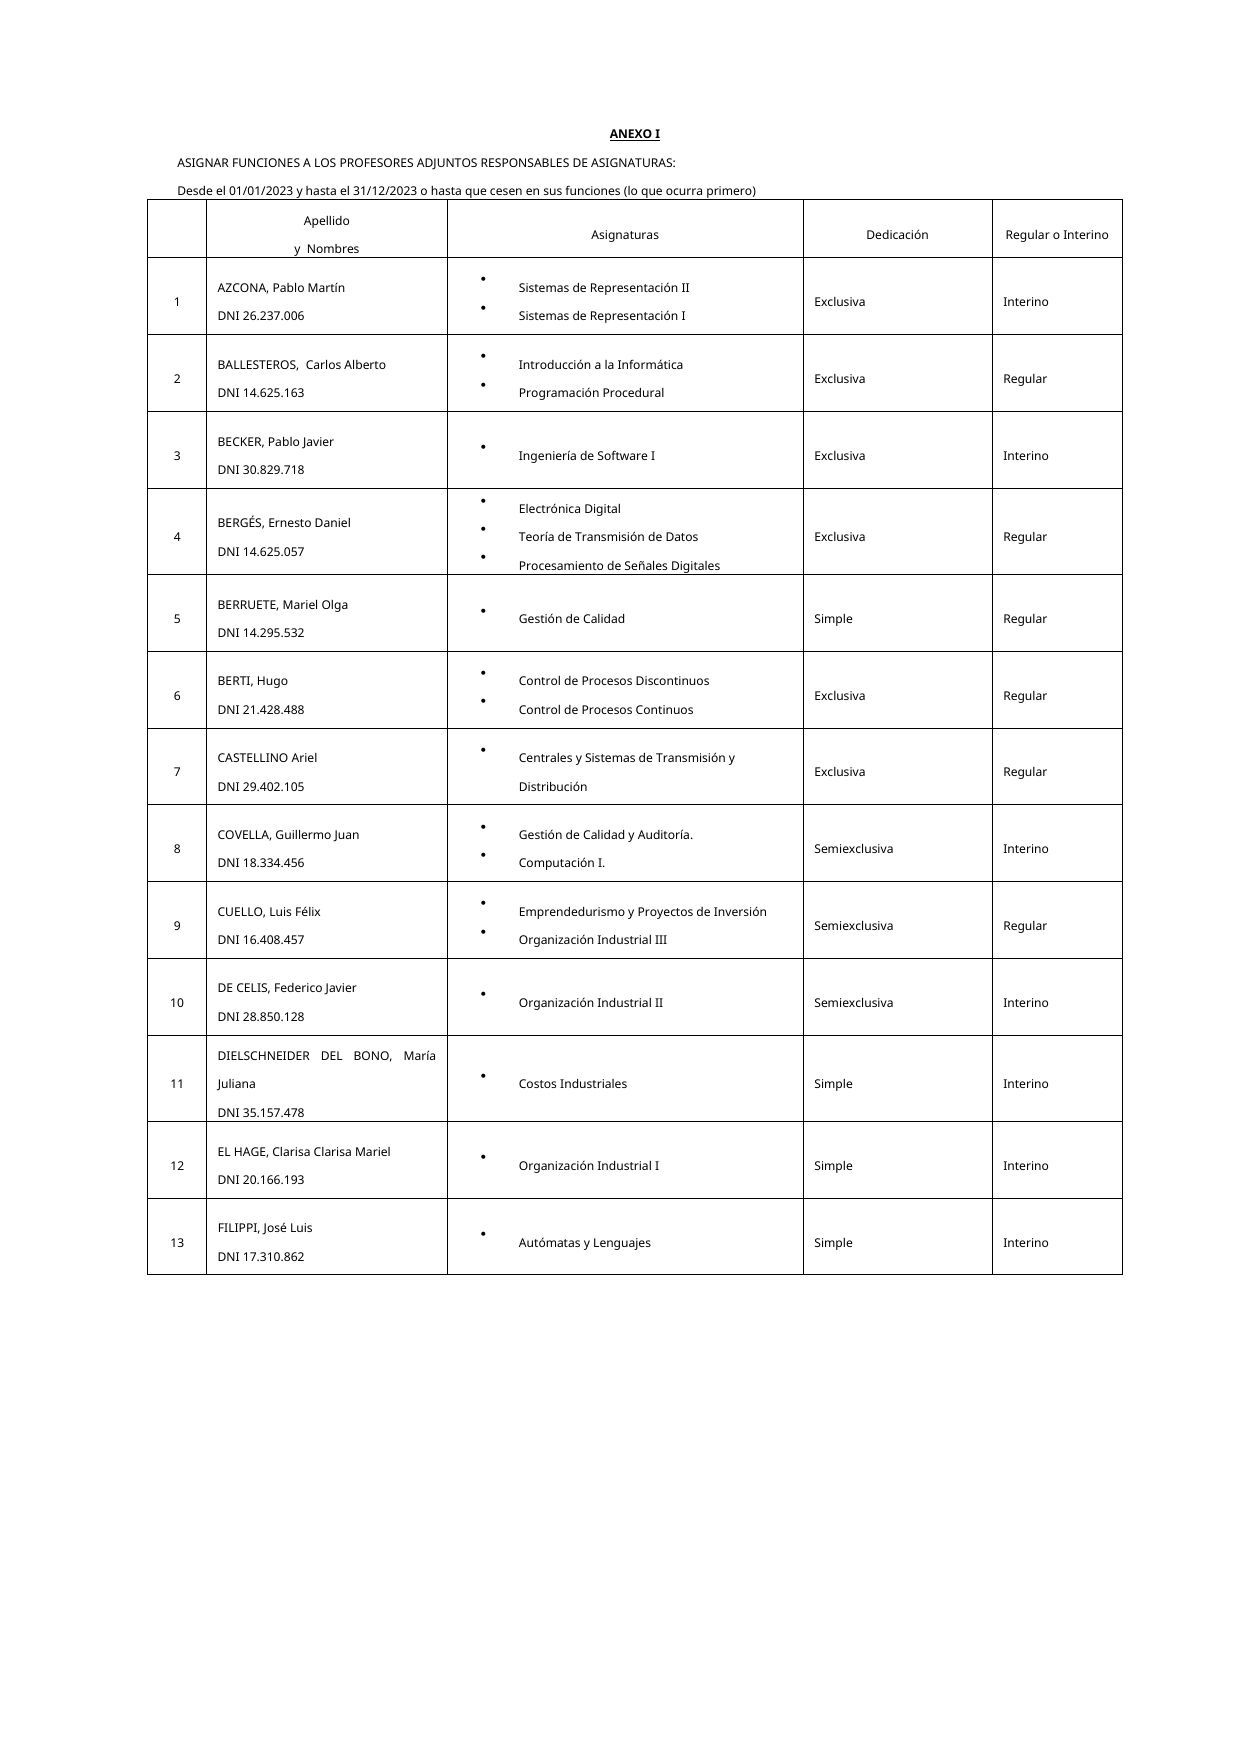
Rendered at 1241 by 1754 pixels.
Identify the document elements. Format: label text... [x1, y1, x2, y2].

table_header Regular o Interino [993, 200, 1122, 257]
table_cell Semiexclusiva [804, 882, 992, 958]
table_cell 1 [148, 258, 206, 334]
table_cell Regular [993, 729, 1122, 804]
table_cell CASTELLINO Ariel DNI 29.402.105 [207, 729, 447, 804]
table_cell DIELSCHNEIDER DEL BONO, María Juliana DNI 35.157.478 [207, 1036, 447, 1121]
table_cell Semiexclusiva [804, 959, 992, 1034]
table_cell 10 [148, 959, 206, 1034]
table_cell Interino [993, 258, 1122, 334]
table_cell 13 [148, 1199, 206, 1274]
text ASIGNAR FUNCIONES A LOS PROFESORES ADJUNTOS RESPONSABLES DE ASIGNATURAS: [177, 142, 1092, 171]
table_cell Regular [993, 575, 1122, 651]
table_cell 5 [148, 575, 206, 651]
table_cell BECKER, Pablo Javier DNI 30.829.718 [207, 412, 447, 487]
table_cell Regular [993, 489, 1122, 574]
table_cell DE CELIS, Federico Javier DNI 28.850.128 [207, 959, 447, 1034]
table_cell Semiexclusiva [804, 805, 992, 881]
table_cell EL HAGE, Clarisa Clarisa Mariel DNI 20.166.193 [207, 1122, 447, 1198]
table_cell Simple [804, 1036, 992, 1121]
table_cell Gestión de Calidad y Auditoría. Computación I. [448, 805, 803, 881]
table_cell Centrales y Sistemas de Transmisión y Distribución [448, 729, 803, 804]
table_cell Interino [993, 1199, 1122, 1274]
table_cell Control de Procesos Discontinuos Control de Procesos Continuos [448, 652, 803, 727]
table_cell Exclusiva [804, 258, 992, 334]
table_cell Organización Industrial II [448, 959, 803, 1034]
table_cell Simple [804, 575, 992, 651]
table_cell Exclusiva [804, 412, 992, 487]
table_cell 8 [148, 805, 206, 881]
table_cell COVELLA, Guillermo Juan DNI 18.334.456 [207, 805, 447, 881]
table_cell Ingeniería de Software I [448, 412, 803, 487]
text Desde el 01/01/2023 y hasta el 31/12/2023 o hasta que cesen en sus funciones (lo que ocurra primero) [177, 171, 1092, 199]
table_cell 2 [148, 335, 206, 411]
table_cell Gestión de Calidad [448, 575, 803, 651]
table_cell Autómatas y Lenguajes [448, 1199, 803, 1274]
table_cell BALLESTEROS, Carlos Alberto DNI 14.625.163 [207, 335, 447, 411]
text ANEXO I [177, 114, 1092, 142]
table_cell Costos Industriales [448, 1036, 803, 1121]
table_cell Exclusiva [804, 652, 992, 727]
table_cell Regular [993, 882, 1122, 958]
table_cell Regular [993, 652, 1122, 727]
table_header Dedicación [804, 200, 992, 257]
table_cell Interino [993, 412, 1122, 487]
table_cell 3 [148, 412, 206, 487]
table_cell Exclusiva [804, 335, 992, 411]
table_cell 9 [148, 882, 206, 958]
table_cell Introducción a la Informática Programación Procedural [448, 335, 803, 411]
table_cell 7 [148, 729, 206, 804]
table_cell Exclusiva [804, 489, 992, 574]
table_cell Interino [993, 1036, 1122, 1121]
table_cell BERGÉS, Ernesto Daniel DNI 14.625.057 [207, 489, 447, 574]
table_header [148, 200, 206, 257]
table_cell Sistemas de Representación II Sistemas de Representación I [448, 258, 803, 334]
table_cell Simple [804, 1122, 992, 1198]
table_cell 11 [148, 1036, 206, 1121]
table_cell 4 [148, 489, 206, 574]
table_cell Interino [993, 1122, 1122, 1198]
table_cell Interino [993, 805, 1122, 881]
table_cell Exclusiva [804, 729, 992, 804]
table_cell FILIPPI, José Luis DNI 17.310.862 [207, 1199, 447, 1274]
table_cell Electrónica Digital Teoría de Transmisión de Datos Procesamiento de Señales Digitales [448, 489, 803, 574]
table_header Apellido y Nombres [207, 200, 447, 257]
table_cell 6 [148, 652, 206, 727]
table_cell Interino [993, 959, 1122, 1034]
table_header Asignaturas [448, 200, 803, 257]
table_cell Simple [804, 1199, 992, 1274]
table_cell Emprendedurismo y Proyectos de Inversión Organización Industrial III [448, 882, 803, 958]
table_cell BERTI, Hugo DNI 21.428.488 [207, 652, 447, 727]
table_cell Regular [993, 335, 1122, 411]
table_cell CUELLO, Luis Félix DNI 16.408.457 [207, 882, 447, 958]
table_cell 12 [148, 1122, 206, 1198]
table_cell AZCONA, Pablo Martín DNI 26.237.006 [207, 258, 447, 334]
table_cell Organización Industrial I [448, 1122, 803, 1198]
table_cell BERRUETE, Mariel Olga DNI 14.295.532 [207, 575, 447, 651]
